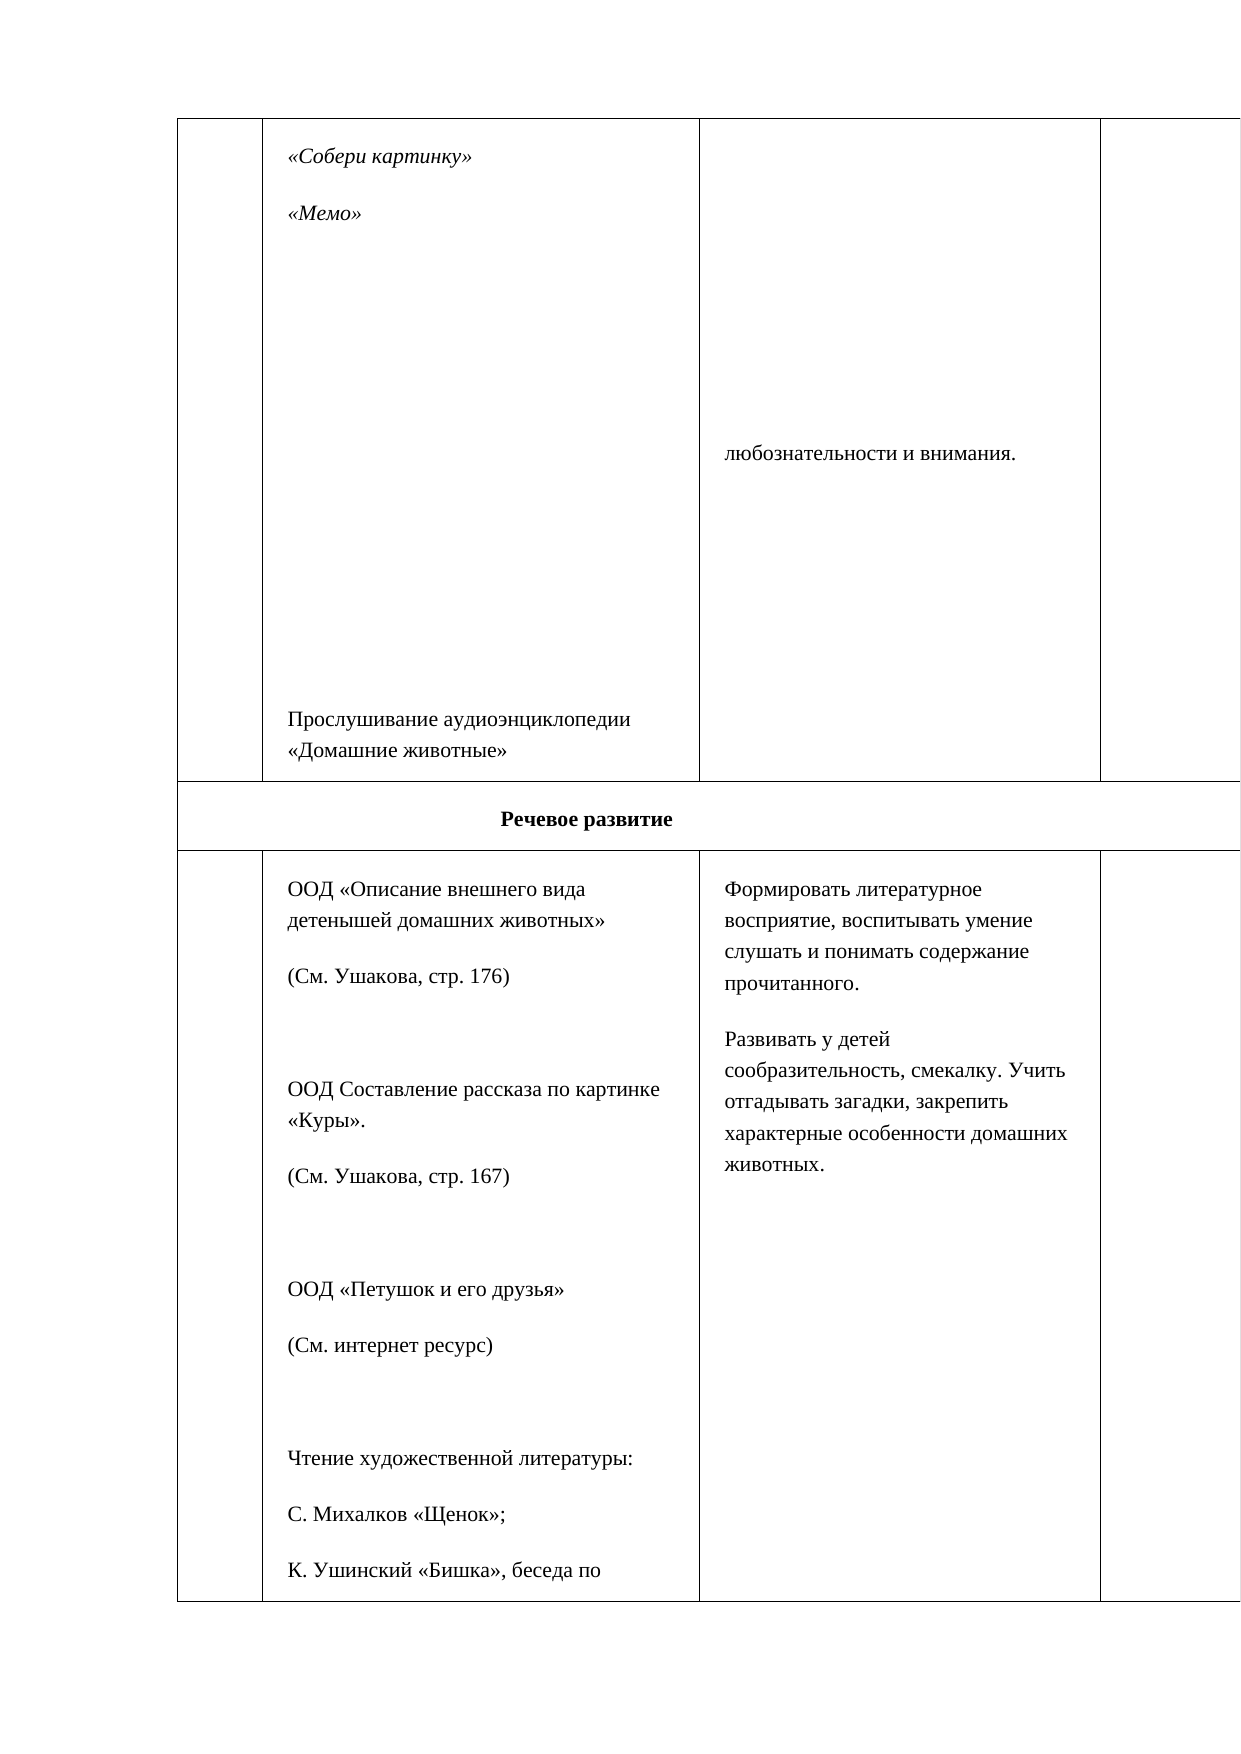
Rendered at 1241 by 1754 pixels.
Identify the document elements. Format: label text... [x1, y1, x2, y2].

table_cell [700, 851, 1100, 1601]
table_cell Речевое развитие [178, 782, 1240, 850]
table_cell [700, 119, 1100, 781]
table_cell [263, 851, 699, 1601]
table_cell [1101, 119, 1240, 781]
table_cell [178, 851, 262, 1601]
table_cell [1101, 851, 1240, 1601]
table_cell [263, 119, 699, 781]
table_cell [178, 119, 262, 781]
